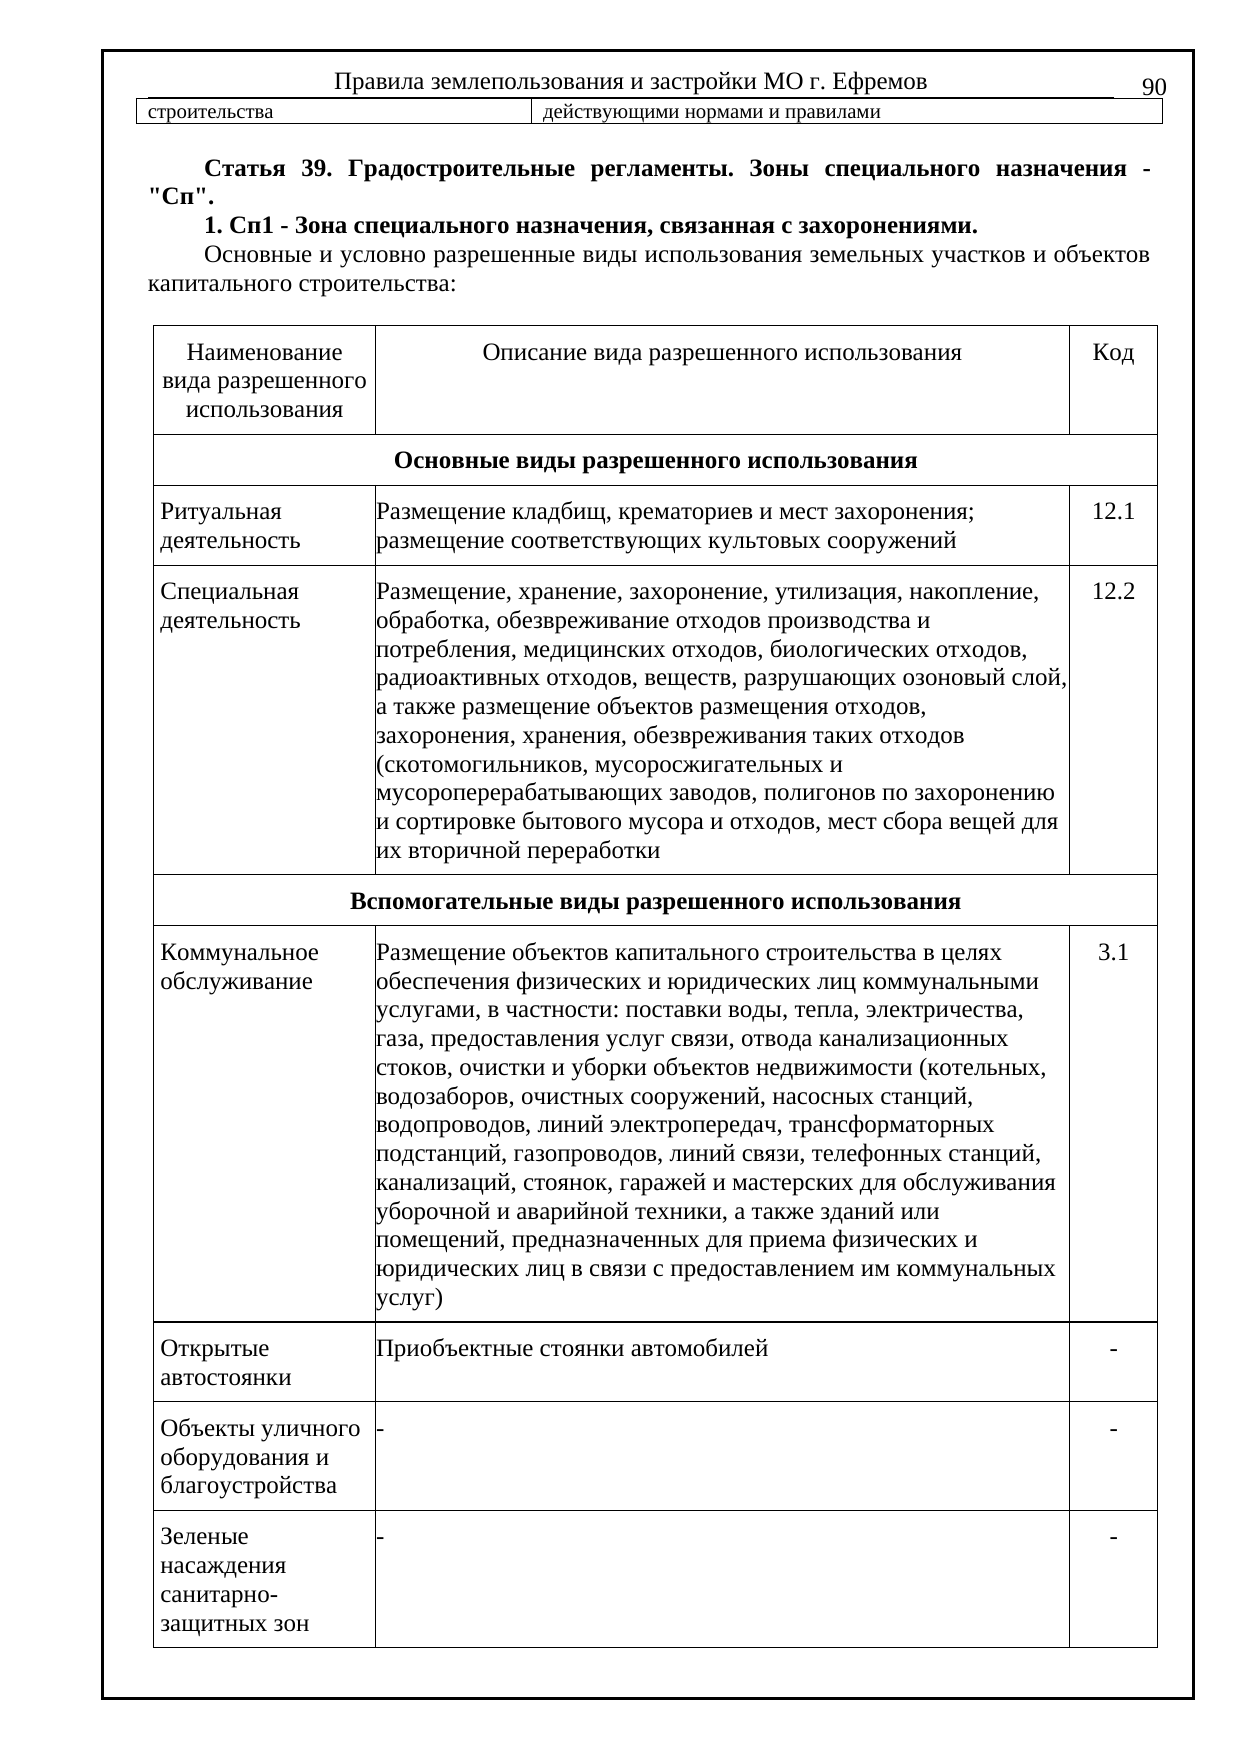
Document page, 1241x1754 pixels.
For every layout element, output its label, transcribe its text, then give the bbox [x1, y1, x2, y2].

table_cell Размещение, хранение, захоронение, утилизация, накопление, обработка, обезвреживание отходов производства и потребления, медицинских отходов, биологических отходов, радиоактивных отходов, веществ, разрушающих озоновый слой, а также размещение объектов размещения отходов, захоронения, хранения, обезвреживания таких отходов (скотомогильников, мусоросжигательных и мусороперерабатывающих заводов, полигонов по захоронению и сортировке бытового мусора и отходов, мест сбора вещей для их вторичной переработки [376, 566, 1069, 874]
table_cell Открытые автостоянки [154, 1323, 375, 1401]
table_cell Зеленые насаждения санитарно-защитных зон [154, 1511, 375, 1647]
table_cell - [1070, 1511, 1157, 1647]
text 1. Сп1 - Зона специального назначения, связанная с захоронениями. [148, 210, 1152, 239]
table_cell 12.1 [1070, 486, 1157, 564]
table_cell - [1070, 1323, 1157, 1401]
table_cell - [1070, 1402, 1157, 1510]
table_cell - [376, 1402, 1069, 1510]
table_cell 3.1 [1070, 926, 1157, 1321]
table_cell Основные виды разрешенного использования [154, 435, 1157, 485]
table_cell Приобъектные стоянки автомобилей [376, 1323, 1069, 1401]
table_cell 12.2 [1070, 566, 1157, 874]
table_cell Вспомогательные виды разрешенного использования [154, 875, 1157, 925]
table_cell Размещение объектов капитального строительства в целях обеспечения физических и юридических лиц коммунальными услугами, в частности: поставки воды, тепла, электричества, газа, предоставления услуг связи, отвода канализационных стоков, очистки и уборки объектов недвижимости (котельных, водозаборов, очистных сооружений, насосных станций, водопроводов, линий электропередач, трансформаторных подстанций, газопроводов, линий связи, телефонных станций, канализаций, стоянок, гаражей и мастерских для обслуживания уборочной и аварийной техники, а также зданий или помещений, предназначенных для приема физических и юридических лиц в связи с предоставлением им коммунальных услуг) [376, 926, 1069, 1321]
table_cell Специальная деятельность [154, 566, 375, 874]
table_header Наименование вида разрешенного использования [154, 326, 375, 434]
text Статья 39. Градостроительные регламенты. Зоны специального назначения - "Сп". [148, 153, 1152, 210]
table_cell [137, 99, 531, 123]
table_cell - [376, 1511, 1069, 1647]
table_cell Размещение кладбищ, крематориев и мест захоронения; размещение соответствующих культовых сооружений [376, 486, 1069, 564]
table_header Описание вида разрешенного использования [376, 326, 1069, 434]
table_cell Объекты уличного оборудования и благоустройства [154, 1402, 375, 1510]
table_header Код [1070, 326, 1157, 434]
table_cell Ритуальная деятельность [154, 486, 375, 564]
text Основные и условно разрешенные виды использования земельных участков и объектов капитального строительства: [148, 239, 1152, 296]
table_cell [532, 99, 1162, 123]
table_cell Коммунальное обслуживание [154, 926, 375, 1321]
